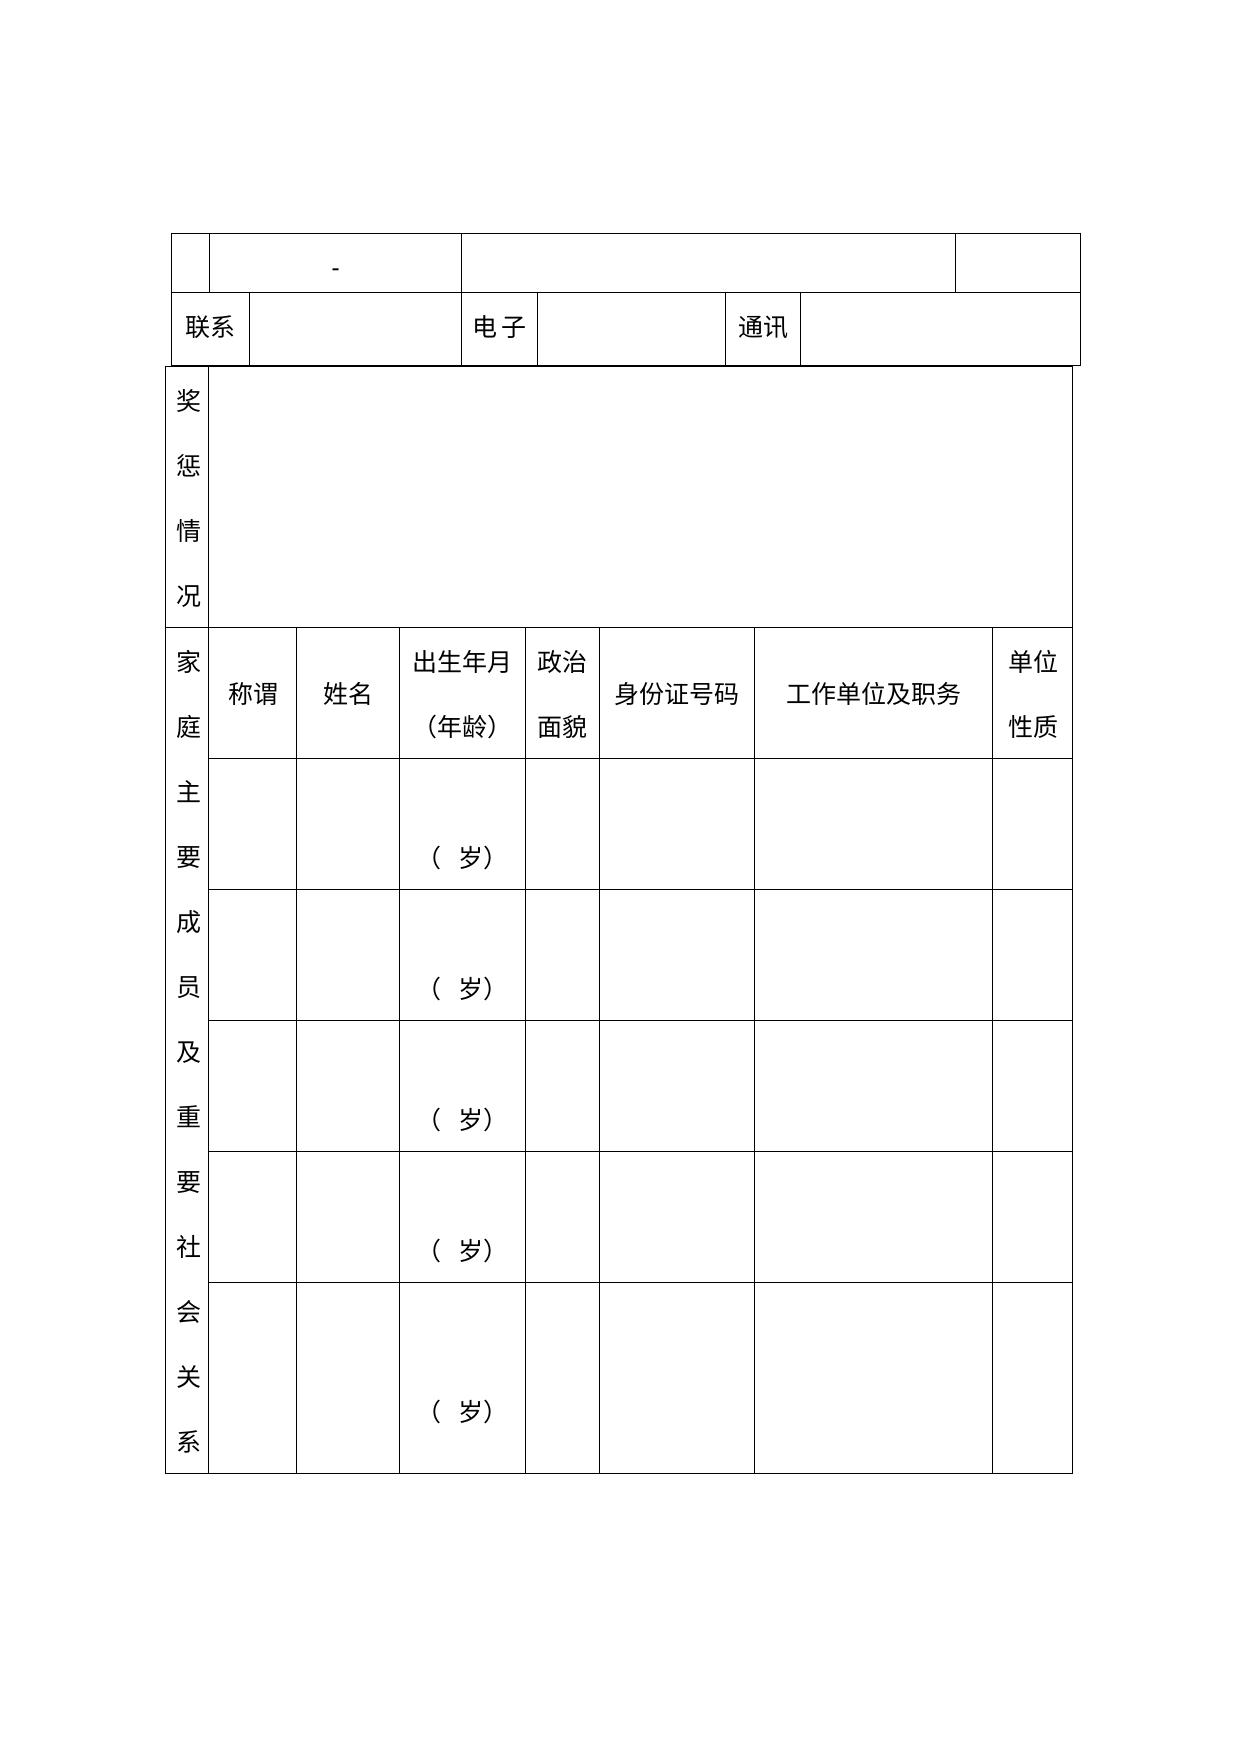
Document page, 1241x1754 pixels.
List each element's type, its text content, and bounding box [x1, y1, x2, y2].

table_cell [250, 293, 461, 365]
table_cell [600, 759, 754, 889]
table_cell （ 岁） [400, 1021, 525, 1151]
table_header 奖惩情况 [166, 367, 208, 627]
table_cell [600, 1152, 754, 1282]
table_cell [956, 234, 1080, 292]
table_cell 出生年月（年龄） [400, 628, 525, 758]
table_cell [526, 759, 599, 889]
table_cell [600, 1021, 754, 1151]
table_cell [526, 1021, 599, 1151]
table_cell （ 岁） [400, 1152, 525, 1282]
table_cell 姓名 [297, 628, 399, 758]
table_cell [755, 890, 992, 1020]
table_cell [755, 1283, 992, 1473]
table_cell 电子邮箱 [462, 293, 537, 365]
table_cell [297, 890, 399, 1020]
table_cell [538, 293, 725, 365]
table_cell （ 岁） [400, 1283, 525, 1473]
table_cell [209, 890, 296, 1020]
table_cell [297, 1283, 399, 1473]
table_cell [297, 1152, 399, 1282]
table_cell 通讯地址 [726, 293, 800, 365]
table_cell [209, 1152, 296, 1282]
table_cell [755, 1021, 992, 1151]
table_cell （ 岁） [400, 890, 525, 1020]
table_cell [209, 1283, 296, 1473]
table_cell [600, 890, 754, 1020]
table_cell [600, 1283, 754, 1473]
table_cell [993, 1283, 1072, 1473]
table_cell [993, 1152, 1072, 1282]
table_cell 单位性质 [993, 628, 1072, 758]
table_cell 家 庭 主 要 成 员 及 重 要 社 会 关 系 [166, 628, 208, 1473]
table_cell （ 岁） [400, 759, 525, 889]
table_cell [297, 759, 399, 889]
table_cell 身份证号码 [600, 628, 754, 758]
table_cell 工作单位及职务 [755, 628, 992, 758]
table_cell [462, 234, 955, 292]
table_cell [755, 1152, 992, 1282]
table_cell [993, 890, 1072, 1020]
table_cell [755, 759, 992, 889]
table_cell [526, 890, 599, 1020]
table_cell [993, 1021, 1072, 1151]
table_cell [801, 293, 1080, 365]
table_cell [993, 759, 1072, 889]
table_cell [209, 759, 296, 889]
table_cell 联系电话 [172, 293, 249, 365]
table_cell [297, 1021, 399, 1151]
table_cell 称谓 [209, 628, 296, 758]
table_cell [209, 1021, 296, 1151]
table_cell [526, 1152, 599, 1282]
table_cell - [210, 234, 461, 292]
table_cell 政治面貌 [526, 628, 599, 758]
table_cell [526, 1283, 599, 1473]
table_header [209, 367, 1072, 627]
